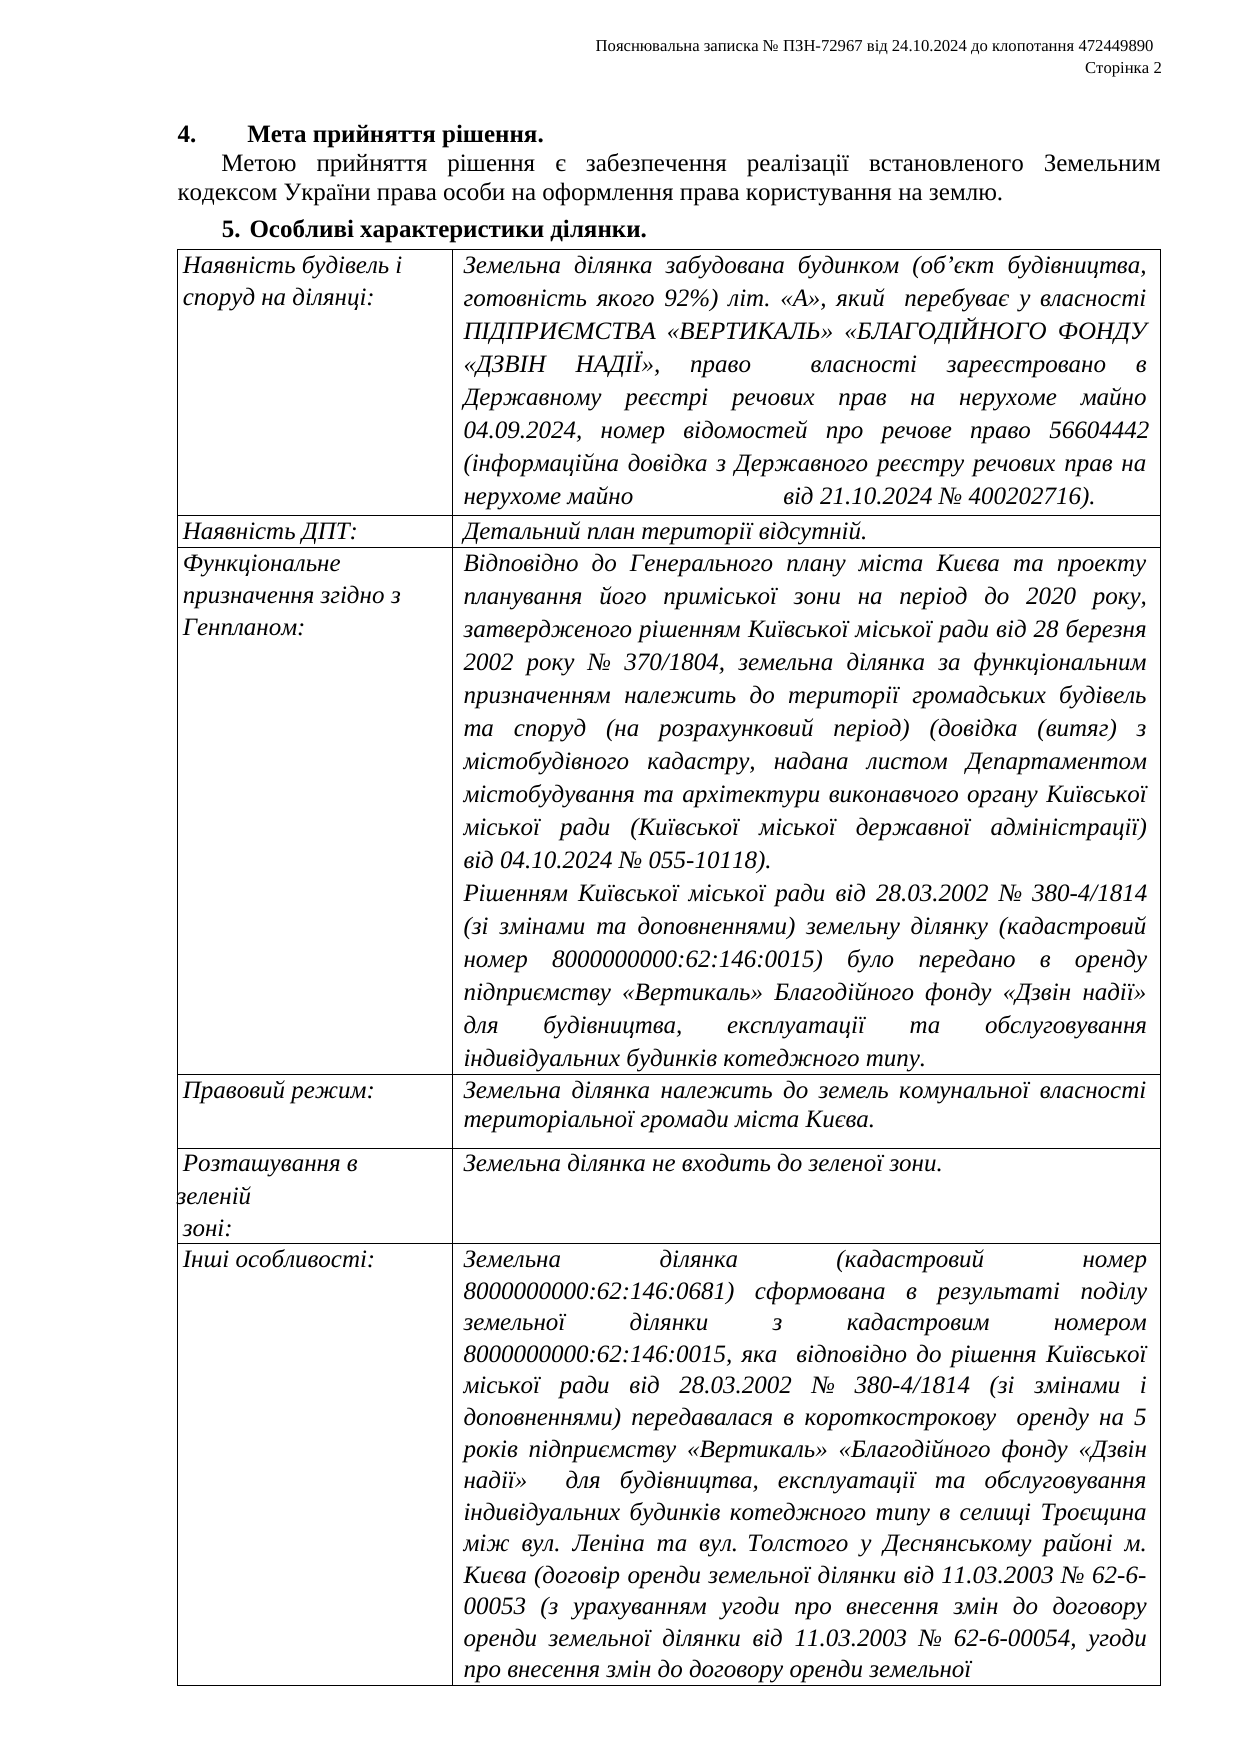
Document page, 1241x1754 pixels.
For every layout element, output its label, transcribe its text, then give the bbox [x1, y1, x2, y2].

table_cell Правовий режим: [178, 1075, 452, 1147]
table_cell Земельна ділянка належить до земель комунальної власності територіальної громади міста Києва. [453, 1075, 1160, 1147]
table_header Земельна ділянка забудована будинком (об’єкт будівництва, готовність якого 92%) літ. «А», який перебуває у власності ПІДПРИЄМСТВА «ВЕРТИКАЛЬ» «БЛАГОДІЙНОГО ФОНДУ «ДЗВІН НАДІЇ», право власності зареєстровано в Державному реєстрі речових прав на нерухоме майно 04.09.2024, номер відомостей про речове право 56604442 (інформаційна довідка з Державного реєстру речових прав на нерухоме майно від 21.10.2024 № 400202716). [453, 250, 1160, 515]
table_cell Детальний план території відсутній. [453, 516, 1160, 547]
list Мета прийняття рішення. [177, 121, 1161, 148]
table_cell Відповідно до Генерального плану міста Києва та проекту планування його приміської зони на період до 2020 року, затвердженого рішенням Київської міської ради від 28 березня 2002 року № 370/1804, земельна ділянка за функціональним призначенням належить до території громадських будівель та споруд (на розрахунковий період) (довідка (витяг) з містобудівного кадастру, надана листом Департаментом містобудування та архітектури виконавчого органу Київської міської ради (Київської міської державної адміністрації) від 04.10.2024 № 055-10118). Рішенням Київської міської ради від 28.03.2002 № 380-4/1814 (зі змінами та доповненнями) земельну ділянку (кадастровий номер 8000000000:62:146:0015) було передано в оренду підприємству «Вертикаль» Благодійного фонду «Дзвін надії» для будівництва, експлуатації та обслуговування індивідуальних будинків котеджного типу. [453, 548, 1160, 1074]
table_cell Функціональне призначення згідно з Генпланом: [178, 548, 452, 1074]
table_cell Наявність ДПТ: [178, 516, 452, 547]
text Метою прийняття рішення є забезпечення реалізації встановленого Земельним кодексом України права особи на оформлення права користування на землю. [177, 148, 1161, 205]
table_cell Інші особливості: [178, 1244, 452, 1685]
table_cell Земельна ділянка не входить до зеленої зони. [453, 1149, 1160, 1243]
table_cell Розташування в зеленій зоні: [178, 1149, 452, 1243]
table_cell Земельна ділянка (кадастровий номер 8000000000:62:146:0681) сформована в результаті поділу земельної ділянки з кадастровим номером 8000000000:62:146:0015, яка відповідно до рішення Київської міської ради від 28.03.2002 № 380-4/1814 (зі змінами і доповненнями) передавалася в короткострокову оренду на 5 років підприємству «Вертикаль» «Благодійного фонду «Дзвін надії» для будівництва, експлуатації та обслуговування індивідуальних будинків котеджного типу в селищі Троєщина між вул. Леніна та вул. Толстого у Деснянському районі м. Києва (договір оренди земельної ділянки від 11.03.2003 № 62-6-00053 (з урахуванням угоди про внесення змін до договору оренди земельної ділянки від 11.03.2003 № 62-6-00054, угоди про внесення змін до договору оренди земельної [453, 1244, 1160, 1685]
list Особливі характеристики ділянки. [222, 214, 1161, 242]
table_header Наявність будівель і споруд на ділянці: [178, 250, 452, 515]
